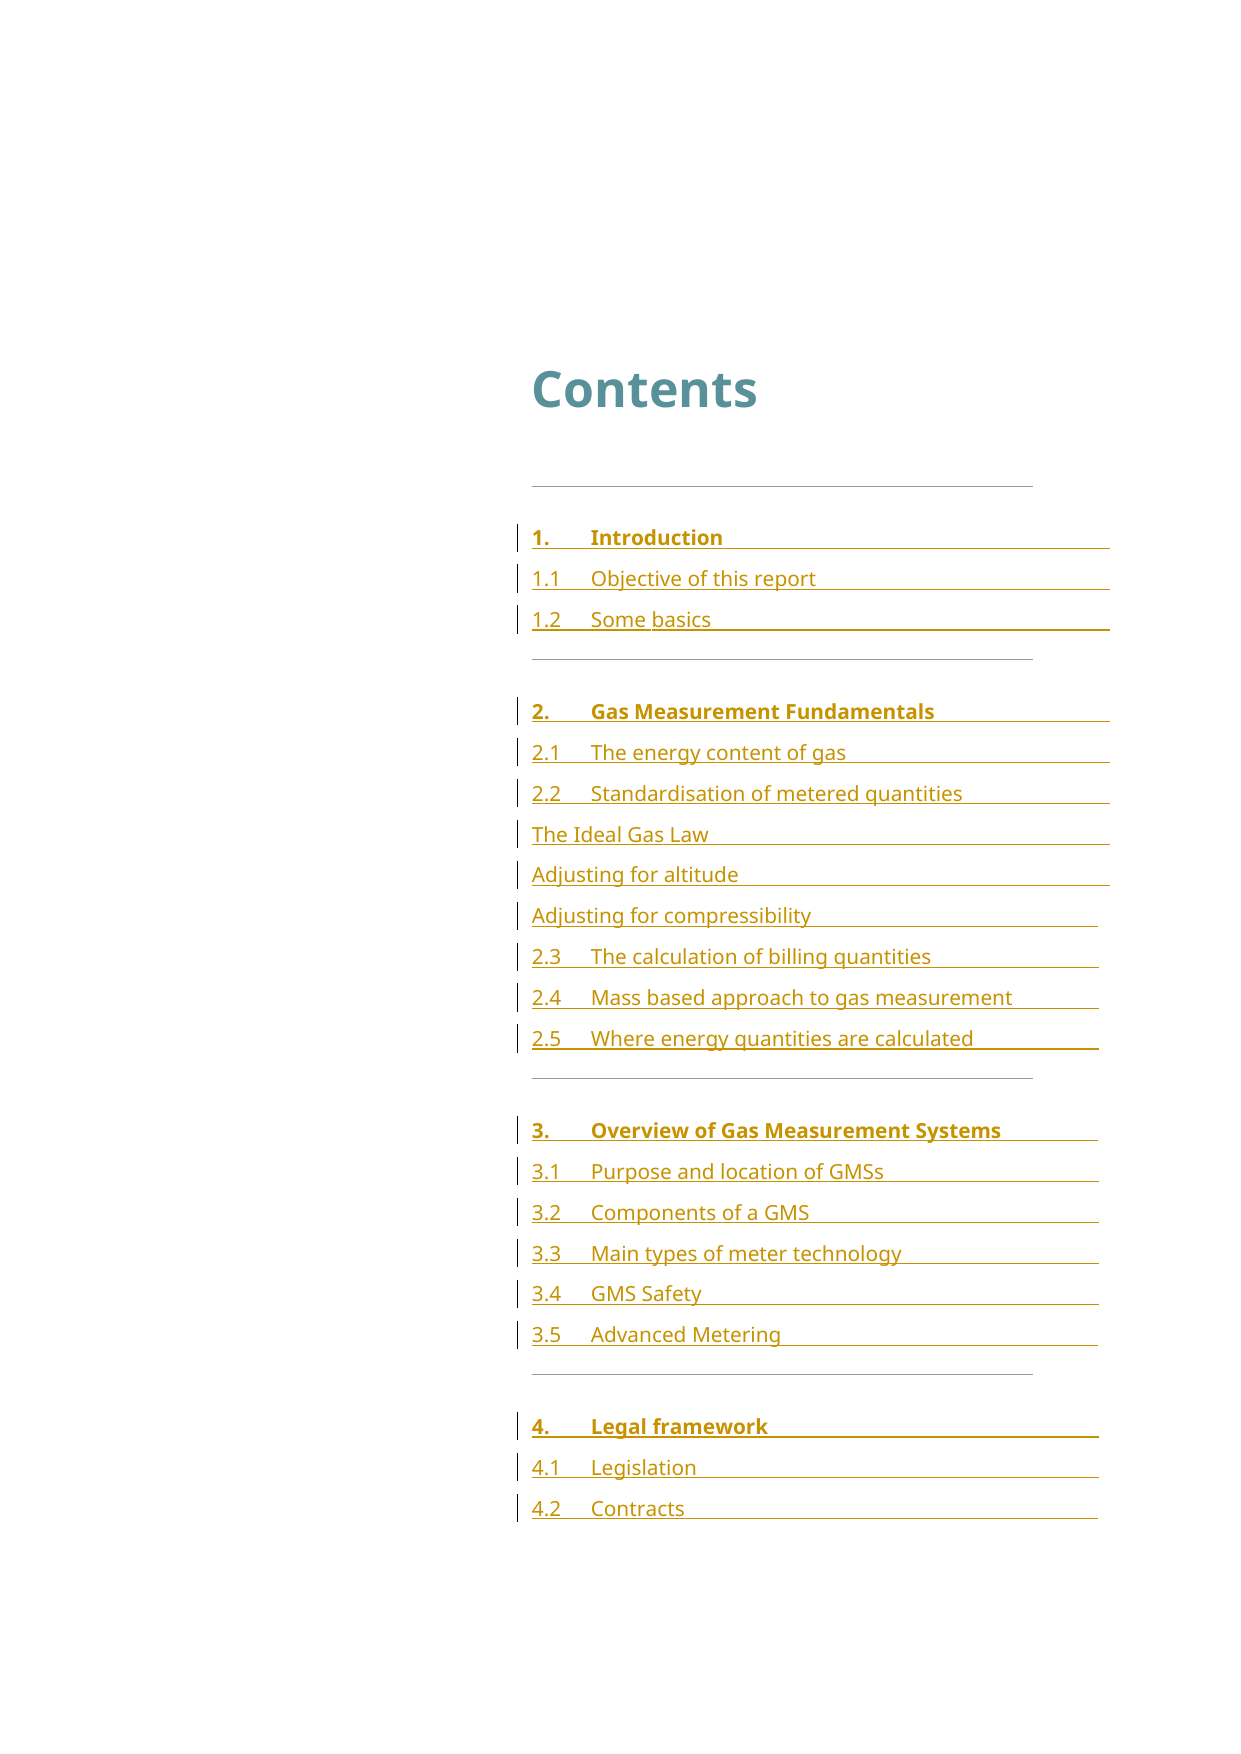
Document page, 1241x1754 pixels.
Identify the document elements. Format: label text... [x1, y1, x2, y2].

text Contents [532, 354, 1033, 422]
